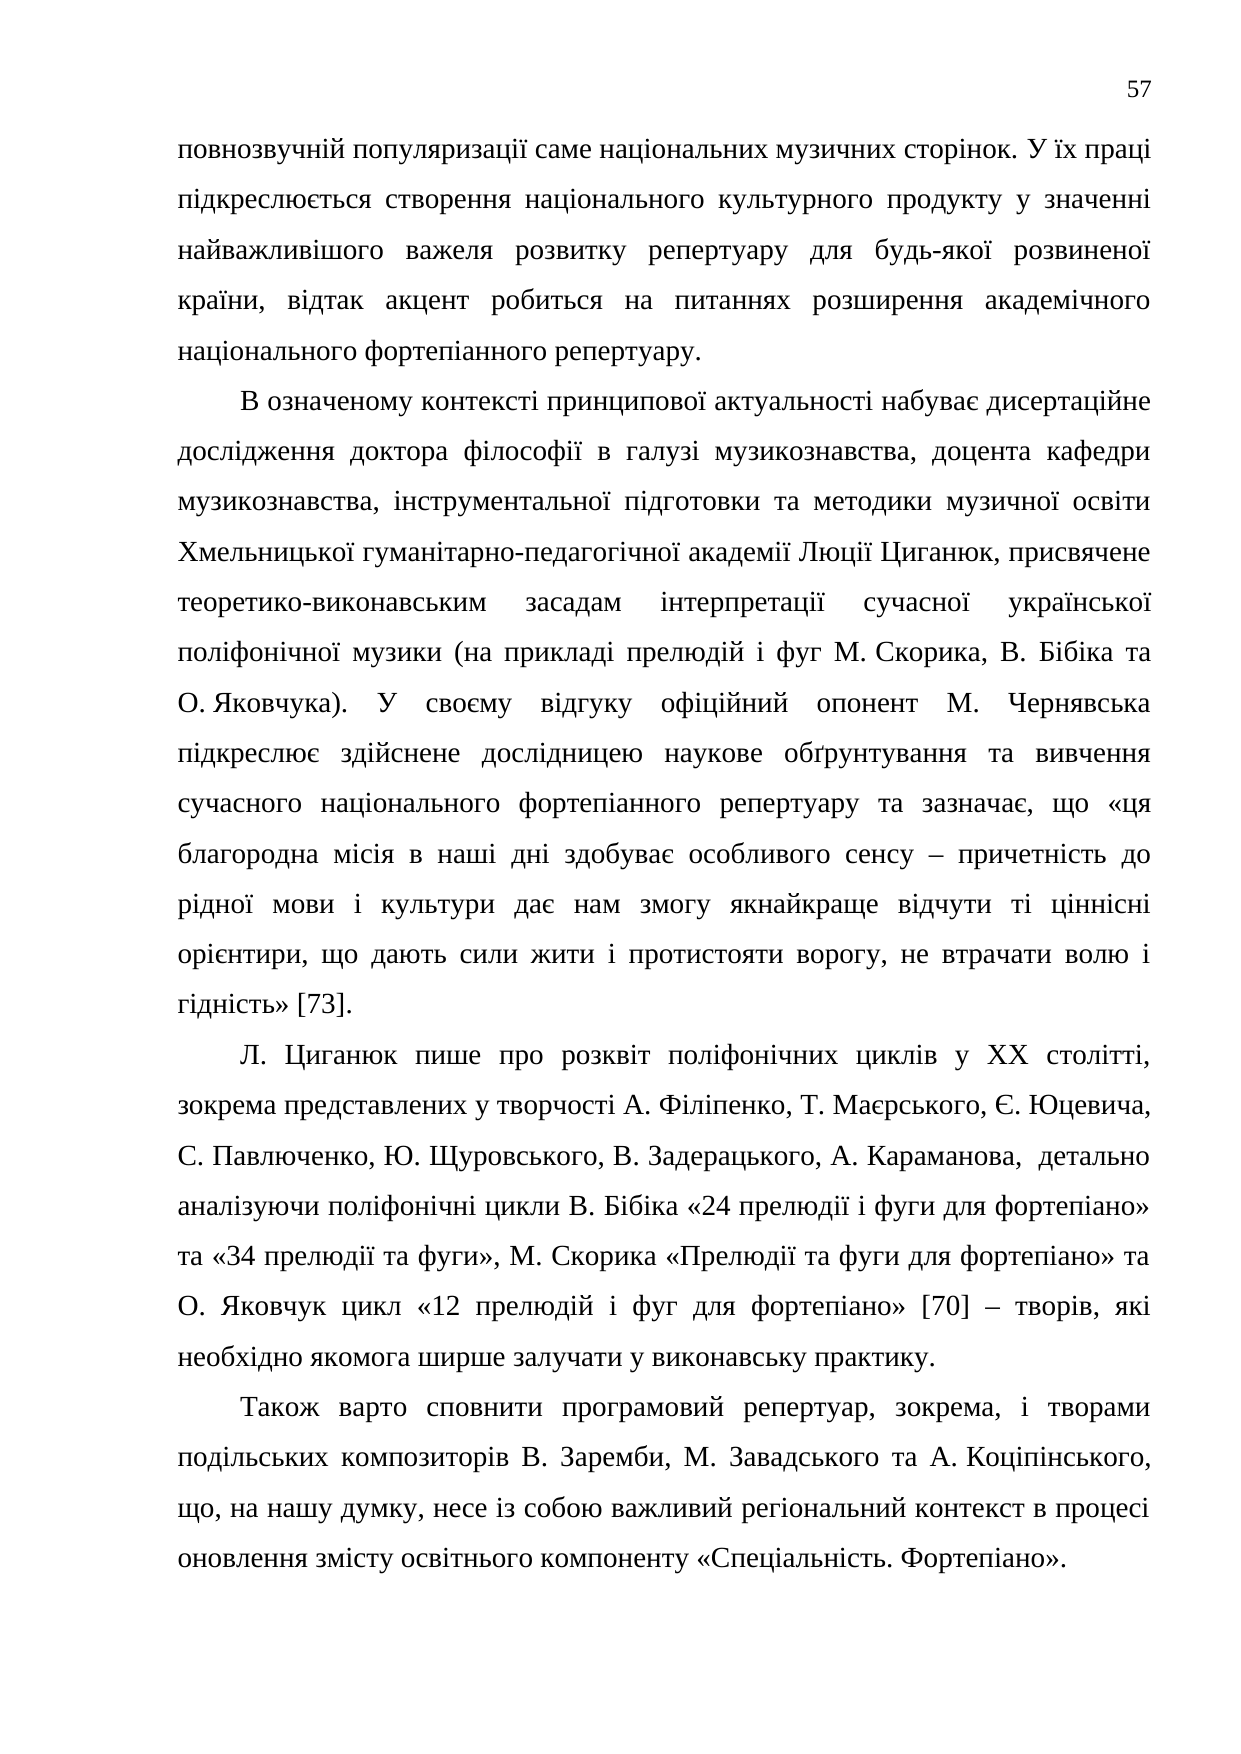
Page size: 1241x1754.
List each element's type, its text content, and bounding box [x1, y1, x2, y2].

text В означеному контексті принципової актуальності набуває дисертаційне дослідження доктора філософії в галузі музикознавства, доцента кафедри музикознавства, інструментальної підготовки та методики музичної освіти Хмельницької гуманітарно-педагогічної академії Люції Циганюк, присвячене теоретико-виконавським засадам інтерпретації сучасної української поліфонічної музики (на прикладі прелюдій і фуг М. Скорика, В. Бібіка та О. Яковчука). У своєму відгуку офіційний опонент М. Чернявська підкреслює здійснене дослідницею наукове обґрунтування та вивчення сучасного національного фортепіанного репертуару та зазначає, що «ця благородна місія в наші дні здобуває особливого сенсу – причетність до рідної мови і культури дає нам змогу якнайкраще відчути ті ціннісні орієнтири, що дають сили жити і протистояти ворогу, не втрачати волю і гідність» [73]. [177, 383, 1152, 1020]
text Л. Циганюк пише про розквіт поліфонічних циклів у XX столітті, зокрема представлених у творчості А. Філіпенко, Т. Маєрського, Є. Юцевича, С. Павлюченко, Ю. Щуровського, В. Задерацького, А. Караманова, детально аналізуючи поліфонічні цикли В. Бібіка «24 прелюдії і фуги для фортепіано» та «34 прелюдії та фуги», М. Скорика «Прелюдії та фуги для фортепіано» та О. Яковчук цикл «12 прелюдій і фуг для фортепіано» [70] – творів, які необхідно якомога ширше залучати у виконавську практику. [177, 1037, 1152, 1372]
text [177, 131, 1152, 366]
text Також варто сповнити програмовий репертуар, зокрема, і творами подільських композиторів В. Заремби, М. Завадського та А. Коціпінського, що, на нашу думку, несе із собою важливий регіональний контекст в процесі оновлення змісту освітнього компоненту «Спеціальність. Фортепіано». [177, 1389, 1152, 1574]
